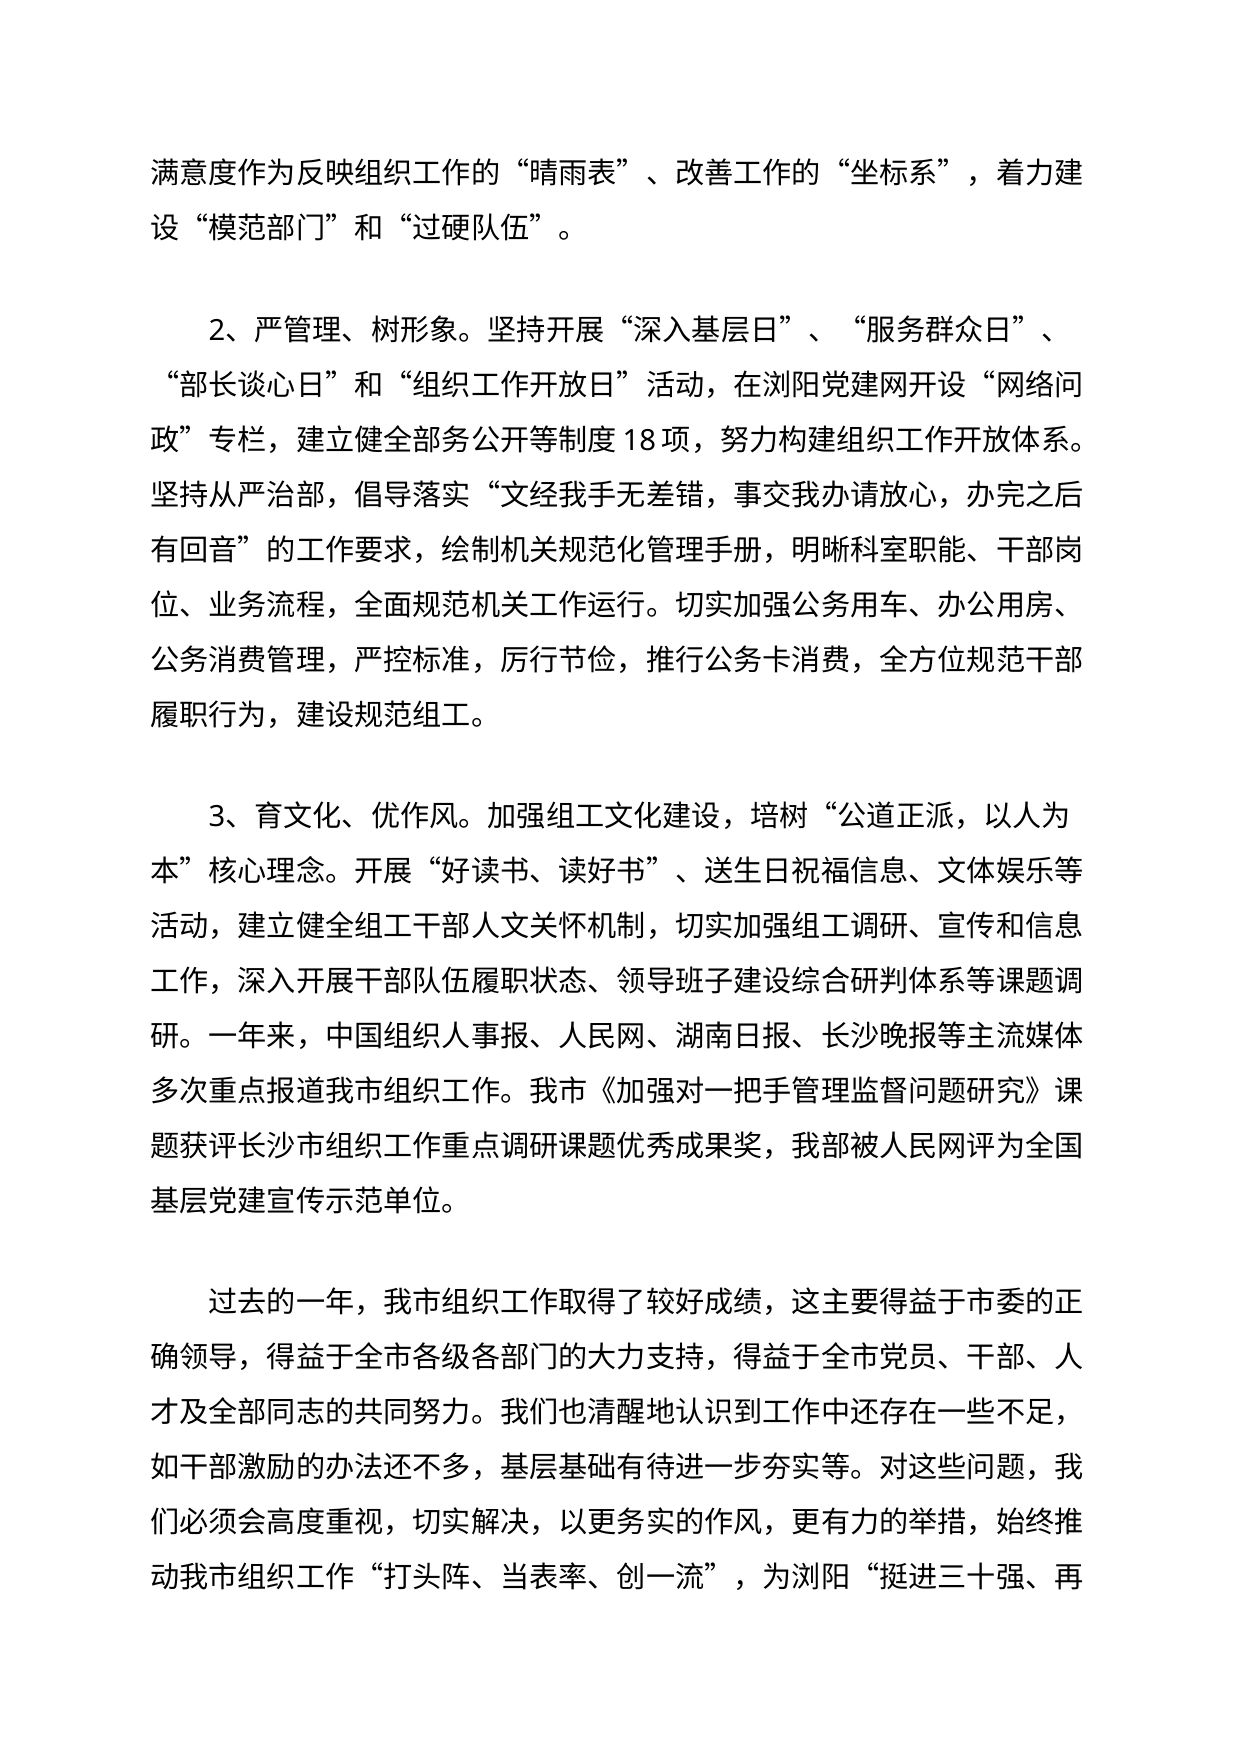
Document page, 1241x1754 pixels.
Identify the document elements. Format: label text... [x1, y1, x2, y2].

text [150, 150, 1090, 247]
text 3、育文化、优作风。加强组工文化建设，培树“公道正派，以人为本”核心理念。开展“好读书、读好书”、送生日祝福信息、文体娱乐等活动，建立健全组工干部人文关怀机制，切实加强组工调研、宣传和信息工作，深入开展干部队伍履职状态、领导班子建设综合研判体系等课题调研。一年来，中国组织人事报、人民网、湖南日报、长沙晚报等主流媒体多次重点报道我市组织工作。我市《加强对一把手管理监督问题研究》课题获评长沙市组织工作重点调研课题优秀成果奖，我部被人民网评为全国基层党建宣传示范单位。 [150, 793, 1090, 1219]
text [150, 1279, 1090, 1596]
text 2、严管理、树形象。坚持开展“深入基层日”、“服务群众日”、“部长谈心日”和“组织工作开放日”活动，在浏阳党建网开设“网络问政”专栏，建立健全部务公开等制度18项，努力构建组织工作开放体系。坚持从严治部，倡导落实“文经我手无差错，事交我办请放心，办完之后有回音”的工作要求，绘制机关规范化管理手册，明晰科室职能、干部岗位、业务流程，全面规范机关工作运行。切实加强公务用车、办公用房、公务消费管理，严控标准，厉行节俭，推行公务卡消费，全方位规范干部履职行为，建设规范组工。 [150, 307, 1090, 733]
